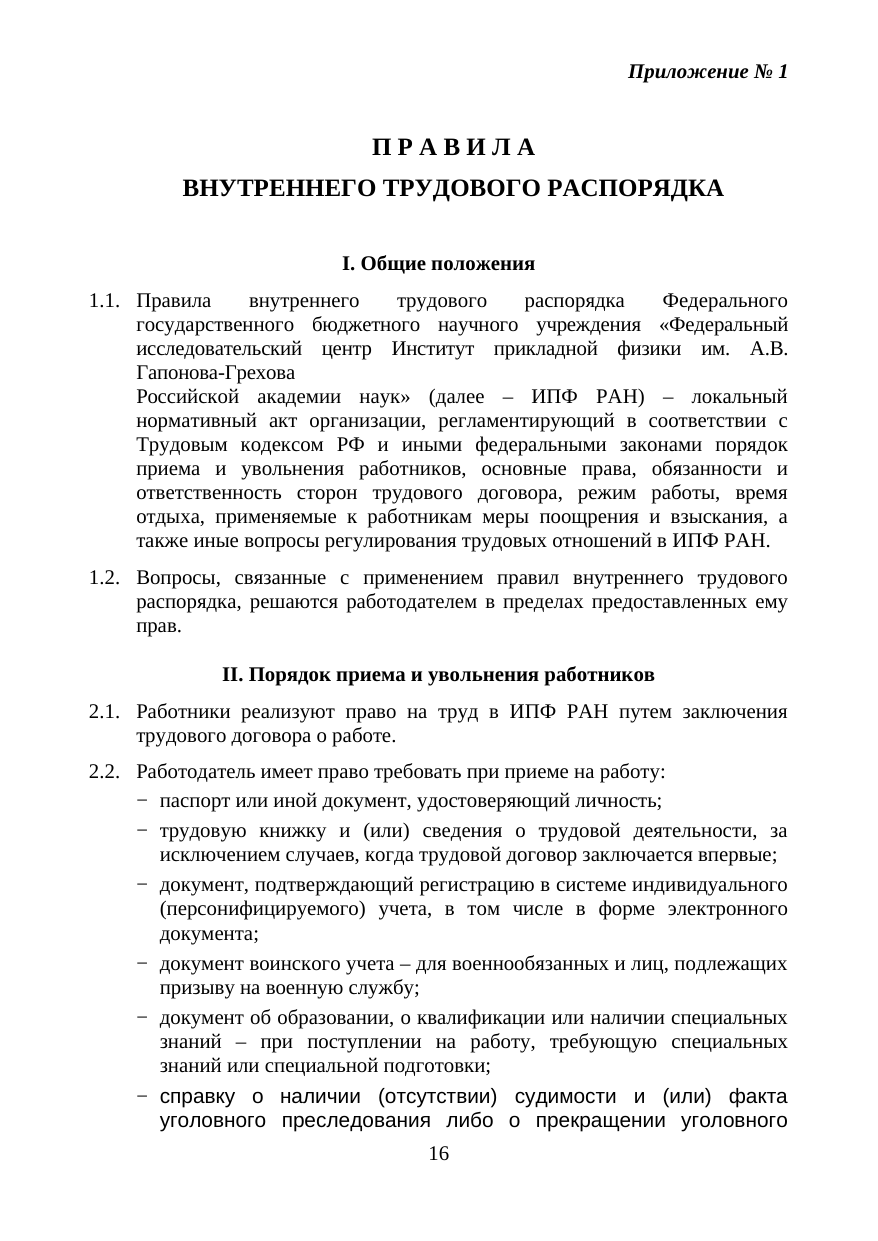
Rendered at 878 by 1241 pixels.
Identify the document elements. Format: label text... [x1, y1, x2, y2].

text 1.1. Правила внутреннего трудового распорядка Федерального государственного бюджетного научного учреждения «Федеральный исследовательский центр Институт прикладной физики им. А.В. Гапонова-Грехова Российской академии наук» (далее – ИПФ РАН) – локальный нормативный акт организации, регламентирующий в соответствии с Трудовым кодексом РФ и иными федеральными законами порядок приема и увольнения работников, основные права, обязанности и ответственность сторон трудового договора, режим работы, время отдыха, применяемые к работникам меры поощрения и взыскания, а также иные вопросы регулирования трудовых отношений в ИПФ РАН. [89, 288, 788, 552]
list трудовую книжку и (или) сведения о трудовой деятельности, за исключением случаев, когда трудовой договор заключается впервые; [136, 818, 788, 866]
text 2.2. Работодатель имеет право требовать при приеме на работу: [89, 759, 788, 783]
text I. Общие положения [89, 251, 788, 275]
text П Р А В И Л А [118, 132, 788, 161]
list паспорт или иной документ, удостоверяющий личность; [136, 788, 788, 812]
text 2.1. Работники реализуют право на труд в ИПФ РАН путем заключения трудового договора о работе. [89, 699, 788, 747]
list документ воинского учета – для военнообязанных и лиц, подлежащих призыву на военную службу; [136, 951, 788, 999]
text ВНУТРЕННЕГО ТРУДОВОГО РАСПОРЯДКА [118, 173, 788, 202]
text II. Порядок приема и увольнения работников [89, 662, 788, 686]
text 1.2. Вопросы, связанные с применением правил внутреннего трудового распорядка, решаются работодателем в пределах предоставленных ему прав. [89, 565, 788, 637]
list документ, подтверждающий регистрацию в системе индивидуального (персонифицируемого) учета, в том числе в форме электронного документа; [136, 872, 788, 944]
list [136, 1083, 788, 1132]
list документ об образовании, о квалификации или наличии специальных знаний – при поступлении на работу, требующую специальных знаний или специальной подготовки; [136, 1005, 788, 1077]
text Приложение № 1 [118, 59, 788, 83]
